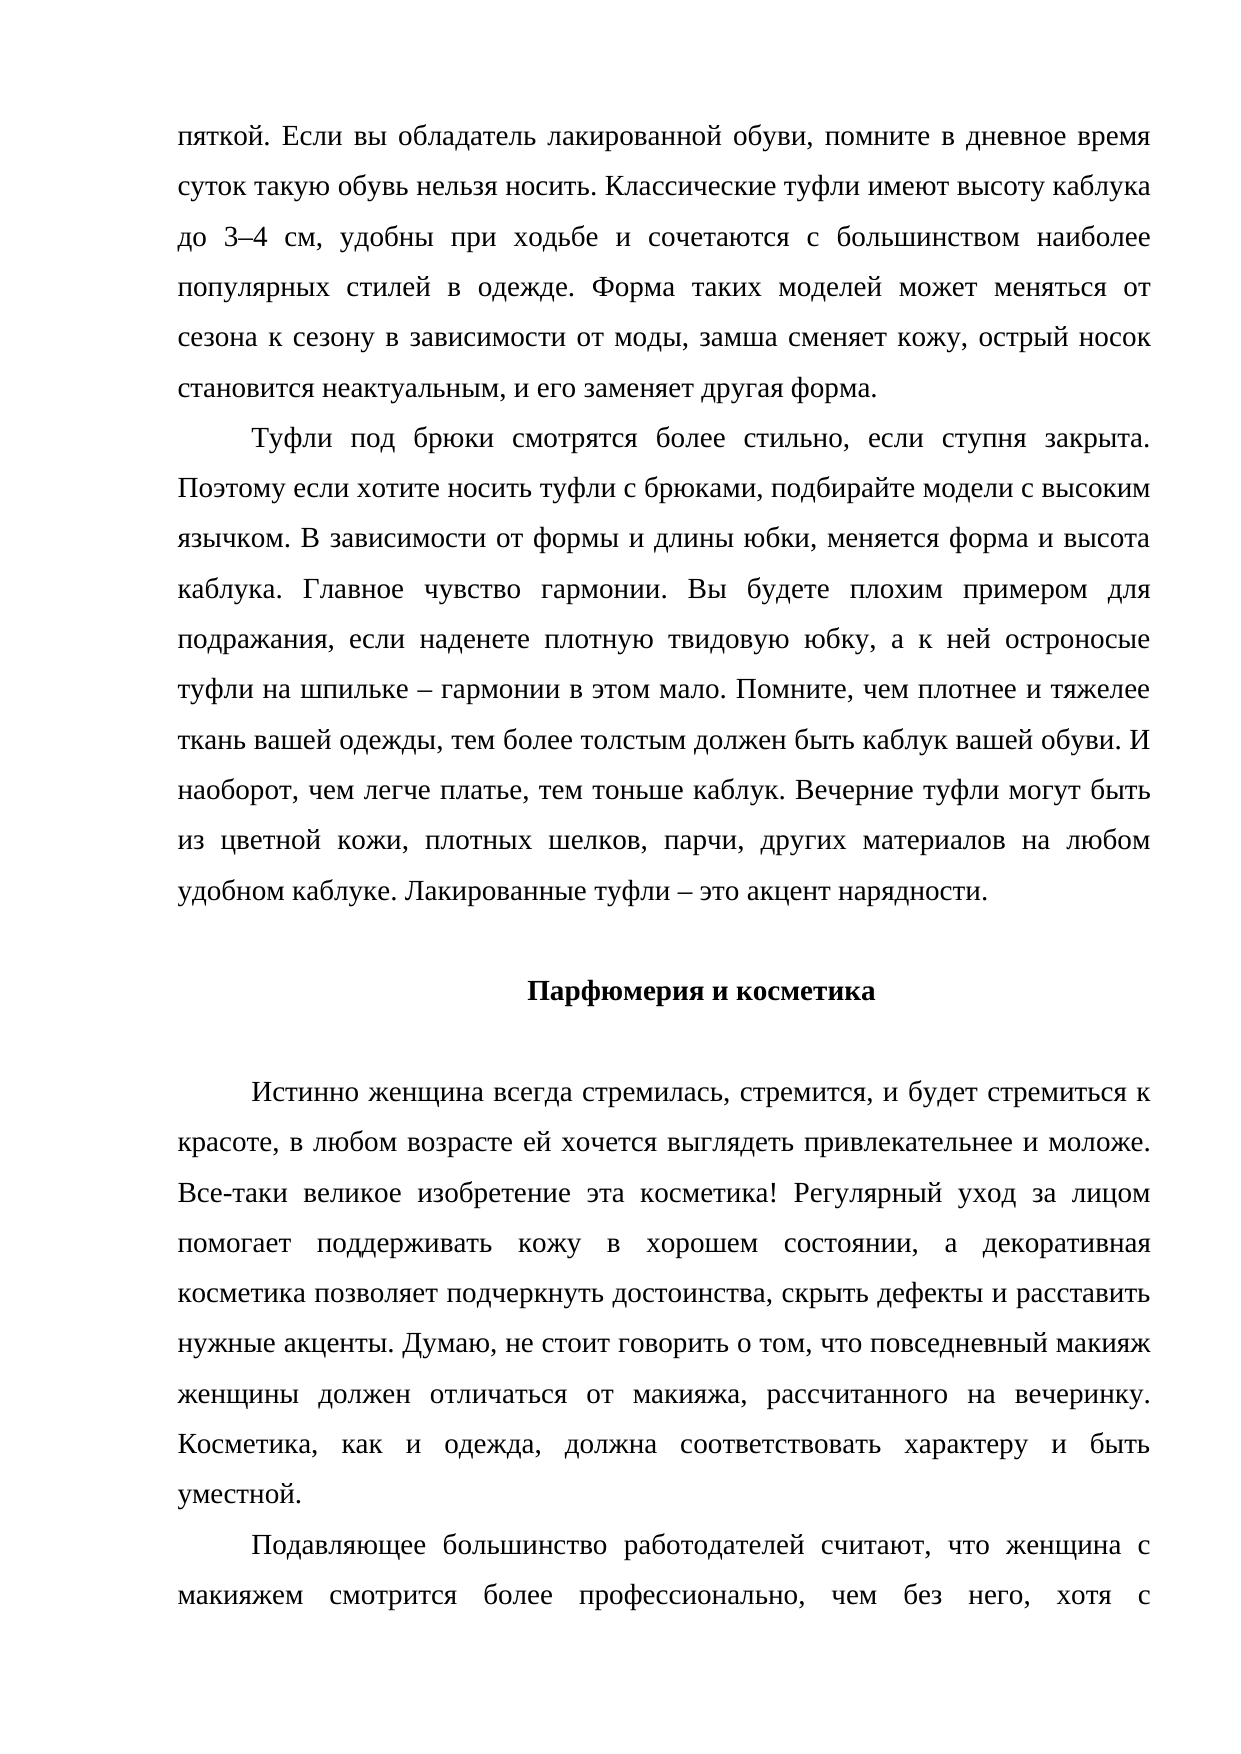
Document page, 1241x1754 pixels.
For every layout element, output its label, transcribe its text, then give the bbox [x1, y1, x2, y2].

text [177, 118, 1152, 403]
text Туфли под брюки смотрятся более стильно, если ступня закрыта. Поэтому если хотите носить туфли с брюками, подбирайте модели с высоким язычком. В зависимости от формы и длины юбки, меняется форма и высота каблука. Главное чувство гармонии. Вы будете плохим примером для подражания, если наденете плотную твидовую юбку, а к ней остроносые туфли на шпильке – гармонии в этом мало. Помните, чем плотнее и тяжелее ткань вашей одежды, тем более толстым должен быть каблук вашей обуви. И наоборот, чем легче платье, тем тоньше каблук. Вечерние туфли могут быть из цветной кожи, плотных шелков, парчи, других материалов на любом удобном каблуке. Лакированные туфли – это акцент нарядности. [177, 420, 1152, 906]
text Парфюмерия и косметика [177, 973, 1152, 1007]
text Истинно женщина всегда стремилась, стремится, и будет стремиться к красоте, в любом возрасте ей хочется выглядеть привлекательнее и моложе. Все-таки великое изобретение эта косметика! Регулярный уход за лицом помогает поддерживать кожу в хорошем состоянии, а декоративная косметика позволяет подчеркнуть достоинства, скрыть дефекты и расставить нужные акценты. Думаю, не стоит говорить о том, что повседневный макияж женщины должен отличаться от макияжа, рассчитанного на вечеринку. Косметика, как и одежда, должна соответствовать характеру и быть уместной. [177, 1074, 1152, 1510]
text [177, 1527, 1152, 1611]
